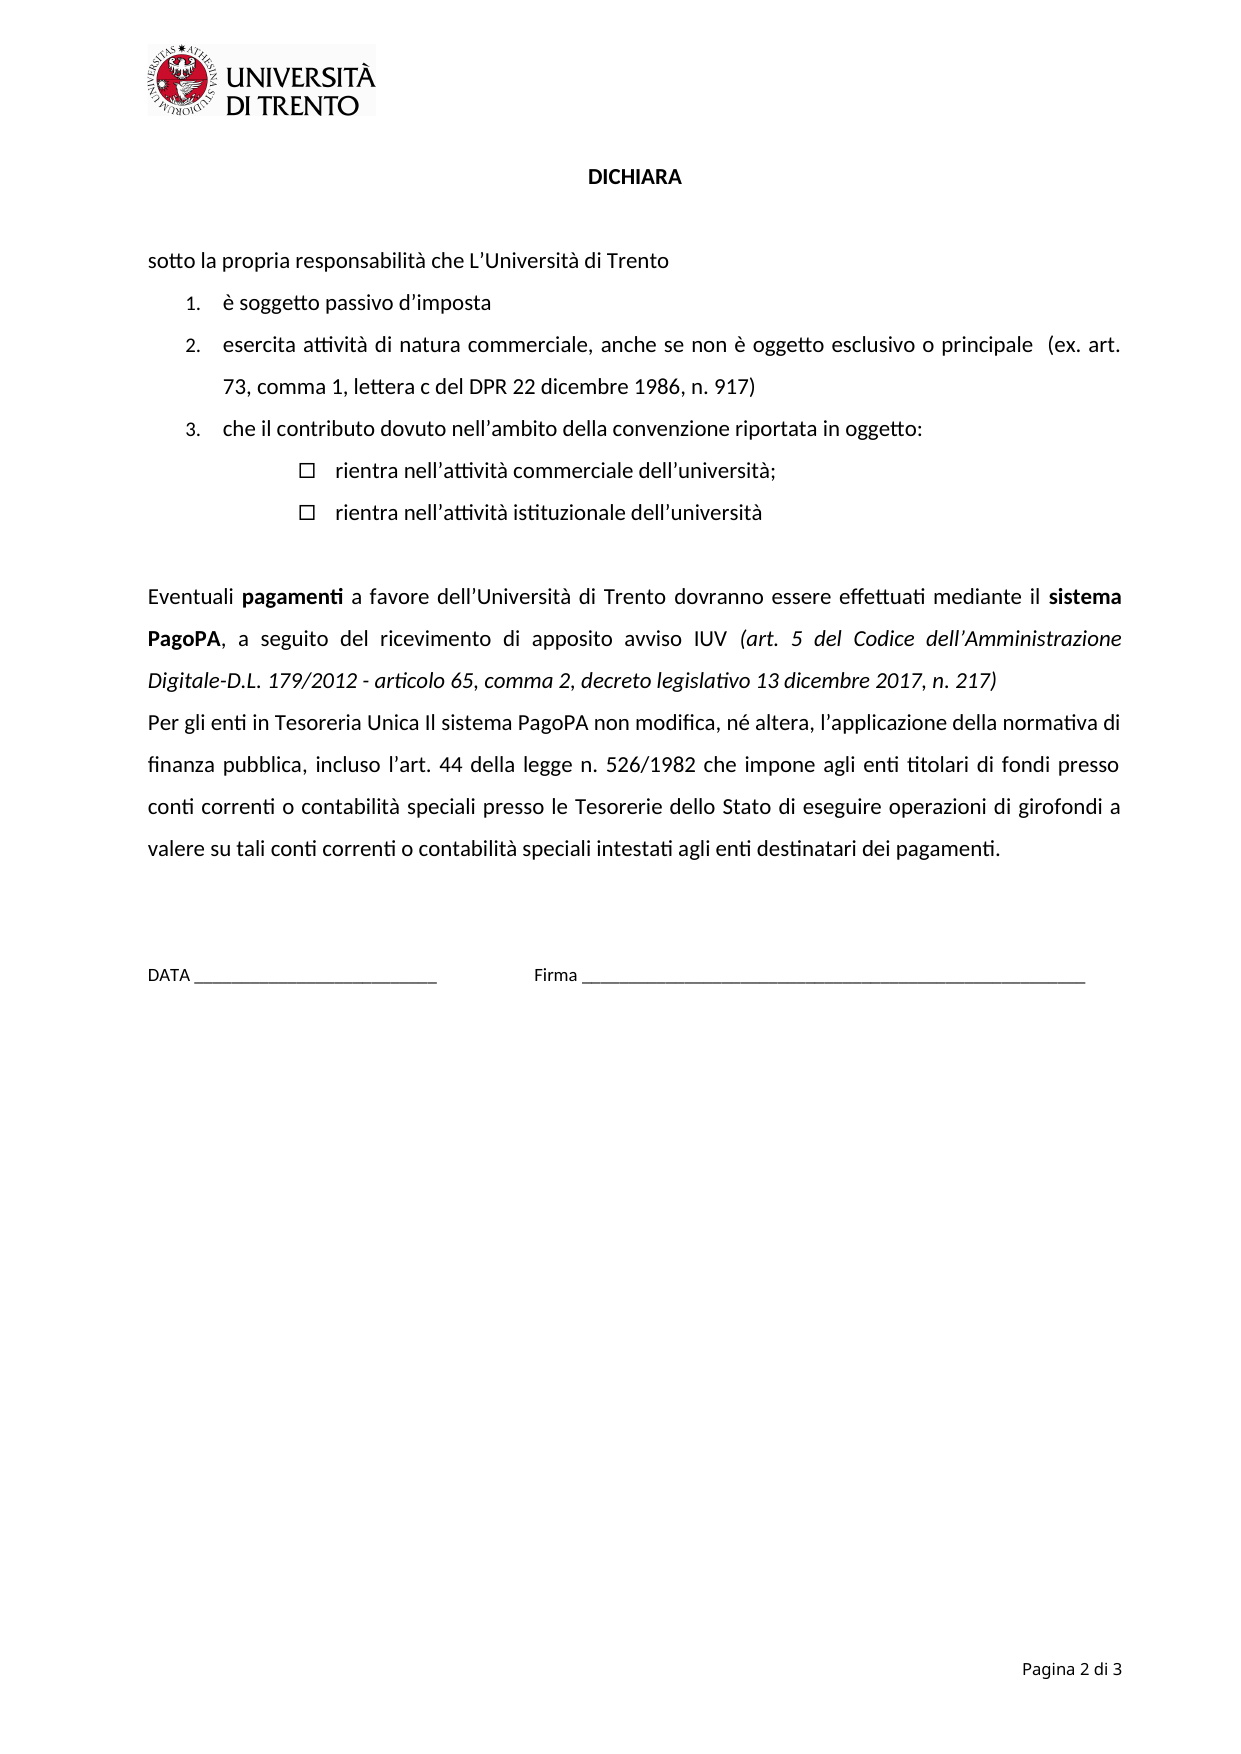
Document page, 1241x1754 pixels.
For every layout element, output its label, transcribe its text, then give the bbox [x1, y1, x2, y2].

text sotto la propria responsabilità che L’Università di Trento [148, 246, 1122, 274]
list rientra nell’attività commerciale dell’università; [298, 456, 1122, 484]
list esercita attività di natura commerciale, anche se non è oggetto esclusivo o principale (ex. art. 73, comma 1, lettera c del DPR 22 dicembre 1986, n. 917) [185, 330, 1122, 400]
text DICHIARA [148, 162, 1122, 191]
text Eventuali pagamenti a favore dell’Università di Trento dovranno essere effettuati mediante il sistema PagoPA, a seguito del ricevimento di apposito avviso IUV (art. 5 del Codice dell’Amministrazione Digitale-D.L. 179/2012 - articolo 65, comma 2, decreto legislativo 13 dicembre 2017, n. 217) [148, 582, 1122, 694]
picture [147, 44, 376, 116]
list rientra nell’attività istituzionale dell’università [298, 498, 1122, 526]
text DATA __________________________ Firma ______________________________________________________ [148, 964, 1122, 987]
text Per gli enti in Tesoreria Unica Il sistema PagoPA non modifica, né altera, l’applicazione della normativa di finanza pubblica, incluso l’art. 44 della legge n. 526/1982 che impone agli enti titolari di fondi presso conti correnti o contabilità speciali presso le Tesorerie dello Stato di eseguire operazioni di girofondi a valere su tali conti correnti o contabilità speciali intestati agli enti destinatari dei pagamenti. [148, 708, 1122, 862]
list è soggetto passivo d’imposta [185, 288, 1122, 316]
list che il contributo dovuto nell’ambito della convenzione riportata in oggetto: [185, 414, 1122, 442]
